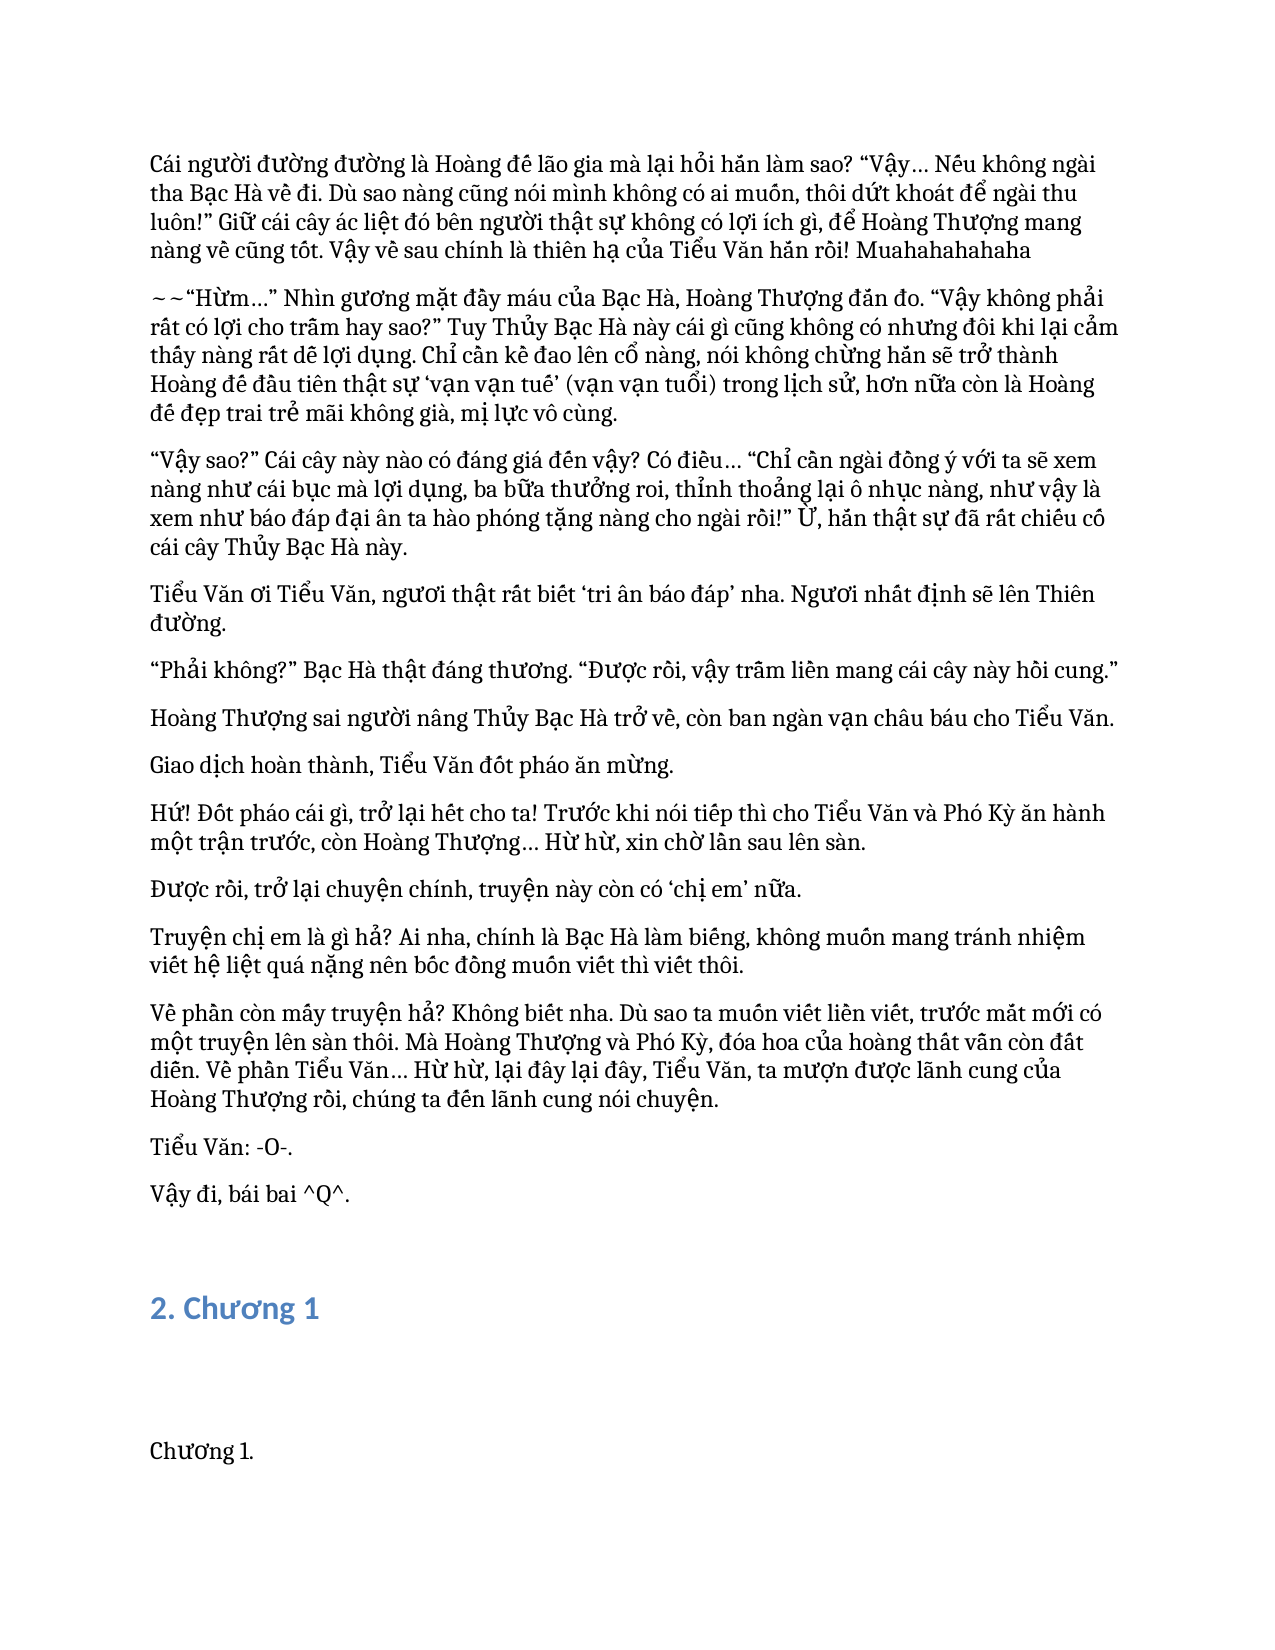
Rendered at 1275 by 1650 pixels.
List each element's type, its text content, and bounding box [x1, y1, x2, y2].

text Được rồi, trở lại chuyện chính, truyện này còn có ‘chị em’ nữa. [150, 875, 1125, 904]
subtitle 2. Chương 1 [150, 1287, 1125, 1328]
text Hoàng Thượng sai người nâng Thủy Bạc Hà trở về, còn ban ngàn vạn châu báu cho Tiểu Văn. [150, 704, 1125, 732]
text Về phần còn mấy truyện hả? Không biết nha. Dù sao ta muốn viết liền viết, trước mắt mới có một truyện lên sàn thôi. Mà Hoàng Thượng và Phó Kỳ, đóa hoa của hoàng thất vẫn còn đất diễn. Về phần Tiểu Văn… Hừ hừ, lại đây lại đây, Tiểu Văn, ta mượn được lãnh cung của Hoàng Thượng rồi, chúng ta đến lãnh cung nói chuyện. [150, 999, 1125, 1114]
text Chương 1. [150, 1437, 1125, 1465]
text “Phải không?” Bạc Hà thật đáng thương. “Được rồi, vậy trẫm liền mang cái cây này hồi cung.” [150, 656, 1125, 685]
text Giao dịch hoàn thành, Tiểu Văn đốt pháo ăn mừng. [150, 751, 1125, 780]
text Cái người đường đường là Hoàng đế lão gia mà lại hỏi hắn làm sao? “Vậy… Nếu không ngài tha Bạc Hà về đi. Dù sao nàng cũng nói mình không có ai muốn, thôi dứt khoát để ngài thu luôn!” Giữ cái cây ác liệt đó bên người thật sự không có lợi ích gì, để Hoàng Thượng mang nàng về cũng tốt. Vậy về sau chính là thiên hạ của Tiểu Văn hắn rồi! Muahahahahaha [150, 150, 1125, 265]
text Truyện chị em là gì hả? Ai nha, chính là Bạc Hà làm biếng, không muốn mang tránh nhiệm viết hệ liệt quá nặng nên bốc đồng muốn viết thì viết thôi. [150, 922, 1125, 980]
text Hứ! Đốt pháo cái gì, trở lại hết cho ta! Trước khi nói tiếp thì cho Tiểu Văn và Phó Kỳ ăn hành một trận trước, còn Hoàng Thượng… Hừ hừ, xin chờ lần sau lên sàn. [150, 799, 1125, 856]
text ~~“Hừm…” Nhìn gương mặt đầy máu của Bạc Hà, Hoàng Thượng đắn đo. “Vậy không phải rất có lợi cho trẫm hay sao?” Tuy Thủy Bạc Hà này cái gì cũng không có nhưng đôi khi lại cảm thấy nàng rất dễ lợi dụng. Chỉ cần kề đao lên cổ nàng, nói không chừng hắn sẽ trở thành Hoàng đế đầu tiên thật sự ‘vạn vạn tuế’ (vạn vạn tuổi) trong lịch sử, hơn nữa còn là Hoàng đế đẹp trai trẻ mãi không già, mị lực vô cùng. [150, 284, 1125, 427]
text Tiểu Văn: -O-. [150, 1132, 1125, 1161]
text Vậy đi, bái bai ^Q^. [150, 1180, 1125, 1266]
text “Vậy sao?” Cái cây này nào có đáng giá đến vậy? Có điều… “Chỉ cần ngài đồng ý với ta sẽ xem nàng như cái bục mà lợi dụng, ba bữa thưởng roi, thỉnh thoảng lại ô nhục nàng, như vậy là xem như báo đáp đại ân ta hào phóng tặng nàng cho ngài rồi!” Ừ, hắn thật sự đã rất chiếu cố cái cây Thủy Bạc Hà này. [150, 446, 1125, 561]
text Tiểu Văn ơi Tiểu Văn, ngươi thật rất biết ‘tri ân báo đáp’ nha. Ngươi nhất định sẽ lên Thiên đường. [150, 580, 1125, 637]
